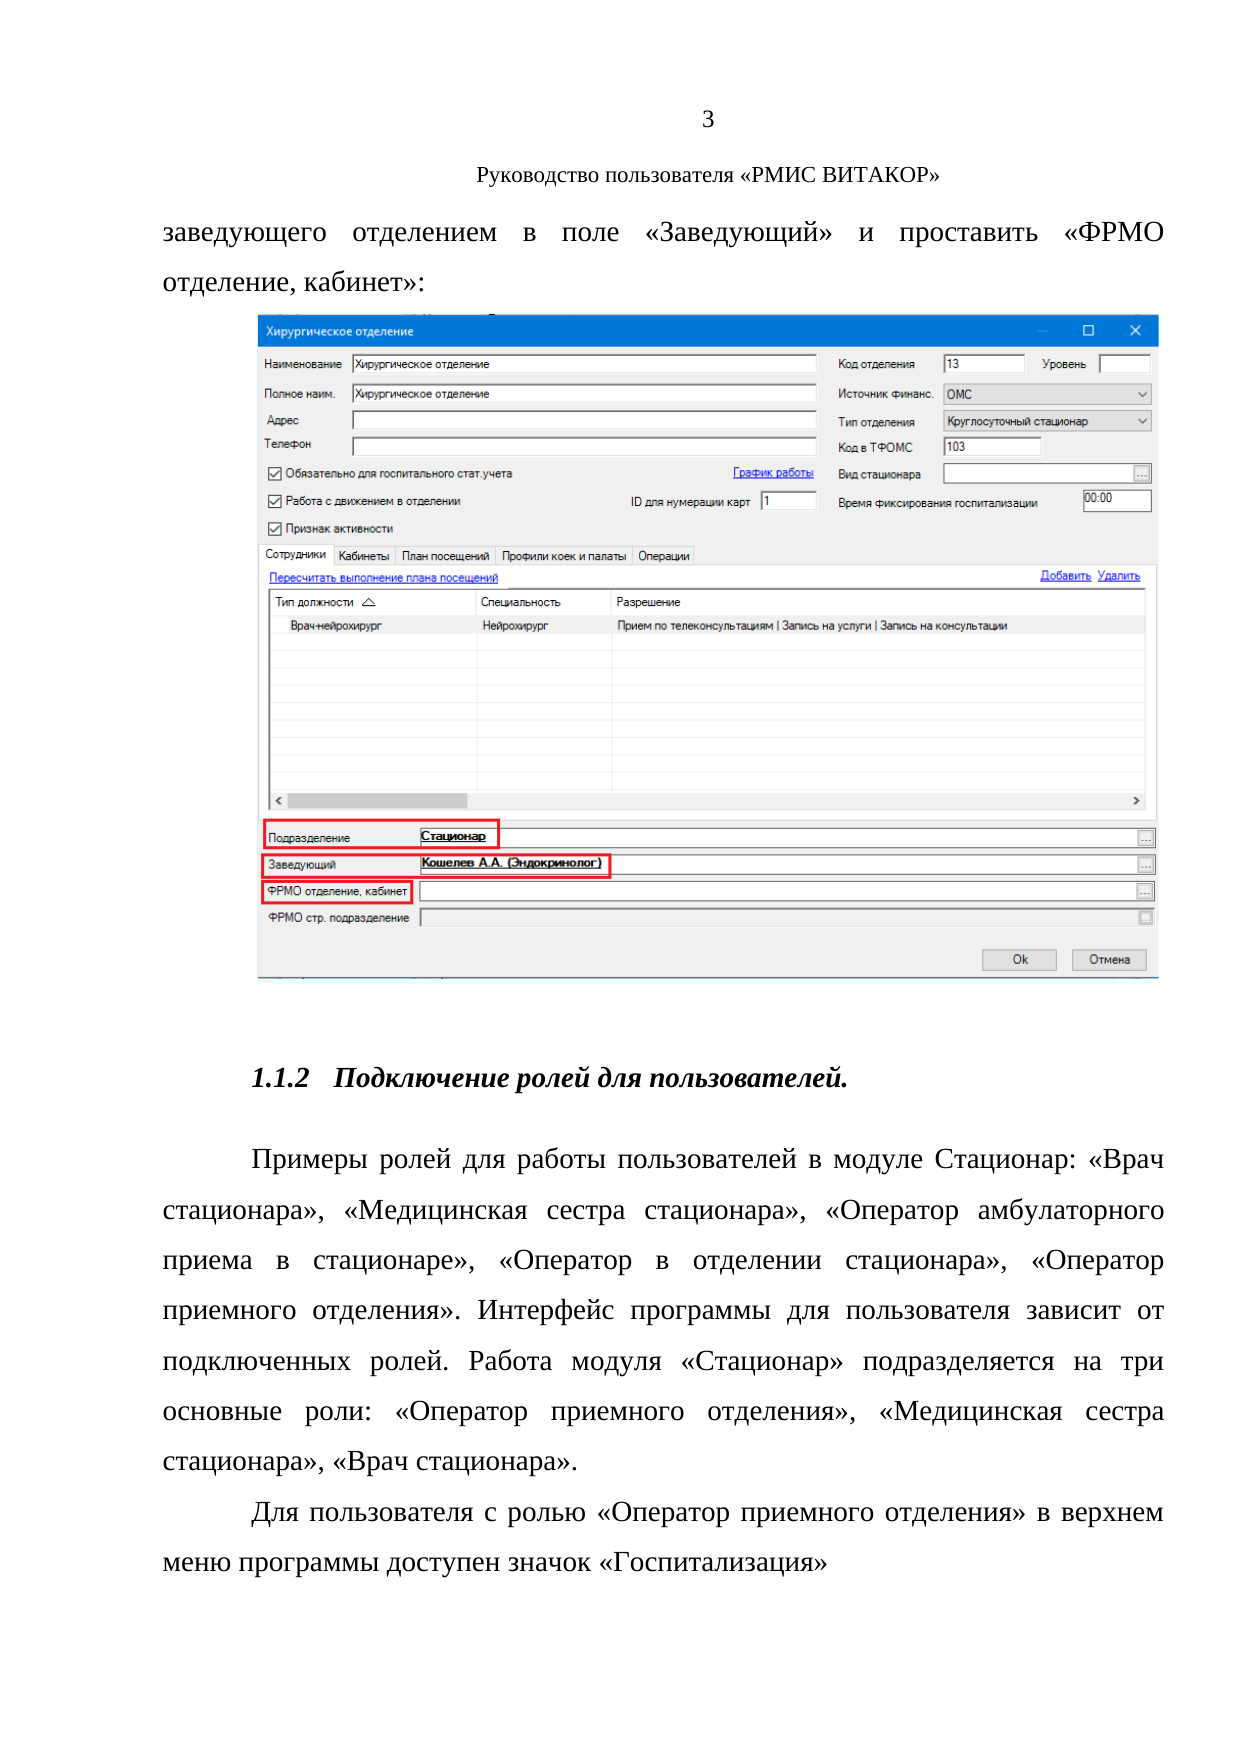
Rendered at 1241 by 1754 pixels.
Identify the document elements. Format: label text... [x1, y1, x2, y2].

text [162, 214, 1165, 298]
text Для пользователя с ролью «Оператор приемного отделения» в верхнем меню программы доступен значок «Госпитализация» [162, 1494, 1165, 1578]
picture [257, 314, 1159, 979]
text Подключение ролей для пользователей. [251, 1060, 1165, 1093]
text Примеры ролей для работы пользователей в модуле Стационар: «Врач стационара», «Медицинская сестра стационара», «Оператор амбулаторного приема в стационаре», «Оператор в отделении стационара», «Оператор приемного отделения». Интерфейс программы для пользователя зависит от подключенных ролей. Работа модуля «Стационар» подразделяется на три основные роли: «Оператор приемного отделения», «Медицинская сестра стационара», «Врач стационара». [162, 1142, 1165, 1477]
